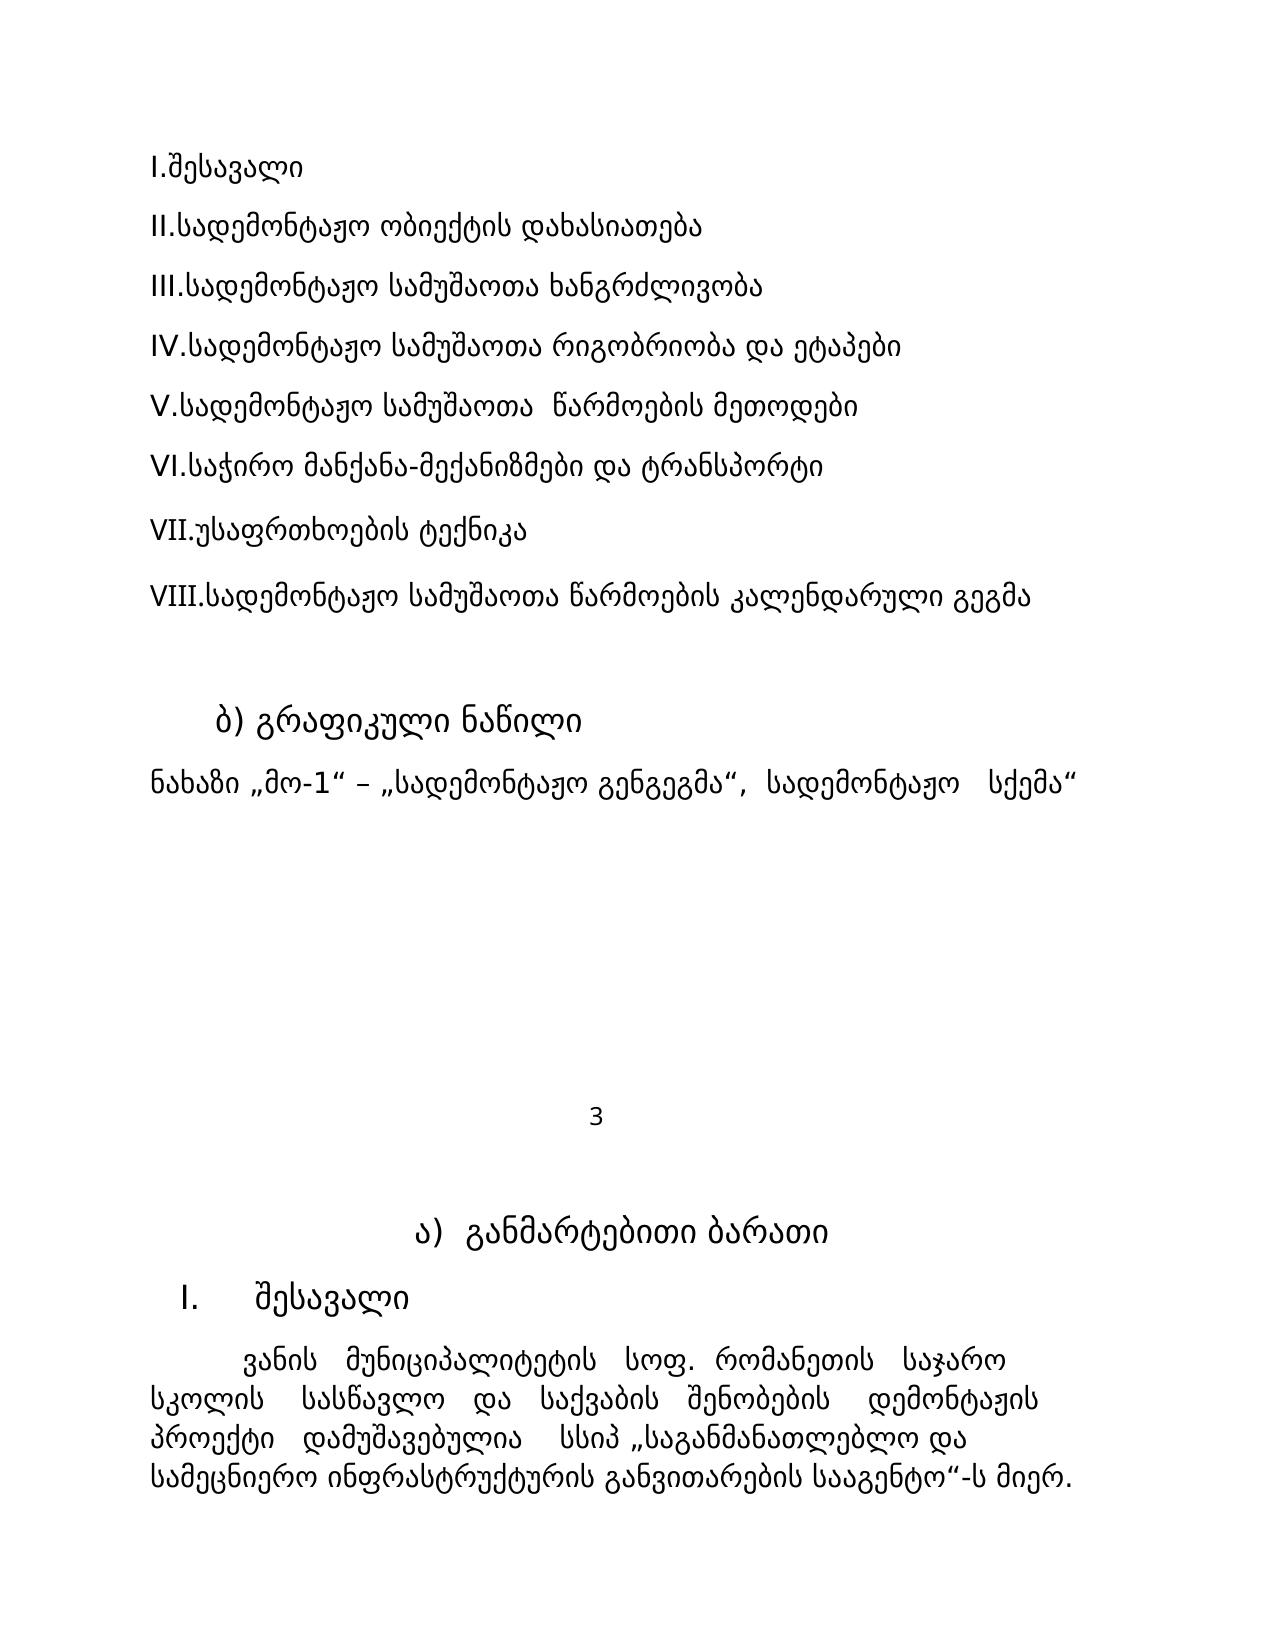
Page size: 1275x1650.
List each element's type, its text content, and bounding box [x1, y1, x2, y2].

text IV.სადემონტაჟო სამუშაოთა რიგობრიობა და ეტაპები [150, 329, 1125, 363]
text V.სადემონტაჟო სამუშაოთა წარმოების მეთოდები [150, 389, 1125, 423]
text VI.საჭირო მანქანა-მექანიზმები და ტრანსპორტი [150, 449, 1125, 483]
text ვანის მუნიციპალიტეტის სოფ. რომანეთის საჯარო სკოლის სასწავლო და საქვაბის შენობების დემონტაჟის პროექტი დამუშავებულია სსიპ „საგანმანათლებლო და სამეცნიერო ინფრასტრუქტურის განვითარების სააგენტო“-ს მიერ. [150, 1344, 1125, 1494]
text III.სადემონტაჟო სამუშაოთა ხანგრძლივობა [150, 269, 1125, 303]
list შესავალი [179, 1278, 1125, 1317]
text VIII.სადემონტაჟო სამუშაოთა წარმოების კალენდარული გეგმა [150, 575, 1125, 615]
text 3 [150, 1098, 1125, 1133]
text ბ) გრაფიკული ნაწილი [150, 701, 1125, 740]
text ა) განმარტებითი ბარათი [150, 1213, 1125, 1252]
text II.სადემონტაჟო ობიექტის დახასიათება [150, 210, 1125, 244]
text I.შესავალი [150, 150, 1125, 184]
text VII.უსაფრთხოების ტექნიკა [150, 509, 1125, 548]
text ნახაზი „მო-1“ – „სადემონტაჟო გენგეგმა“, სადემონტაჟო სქემა“ [150, 767, 1125, 801]
